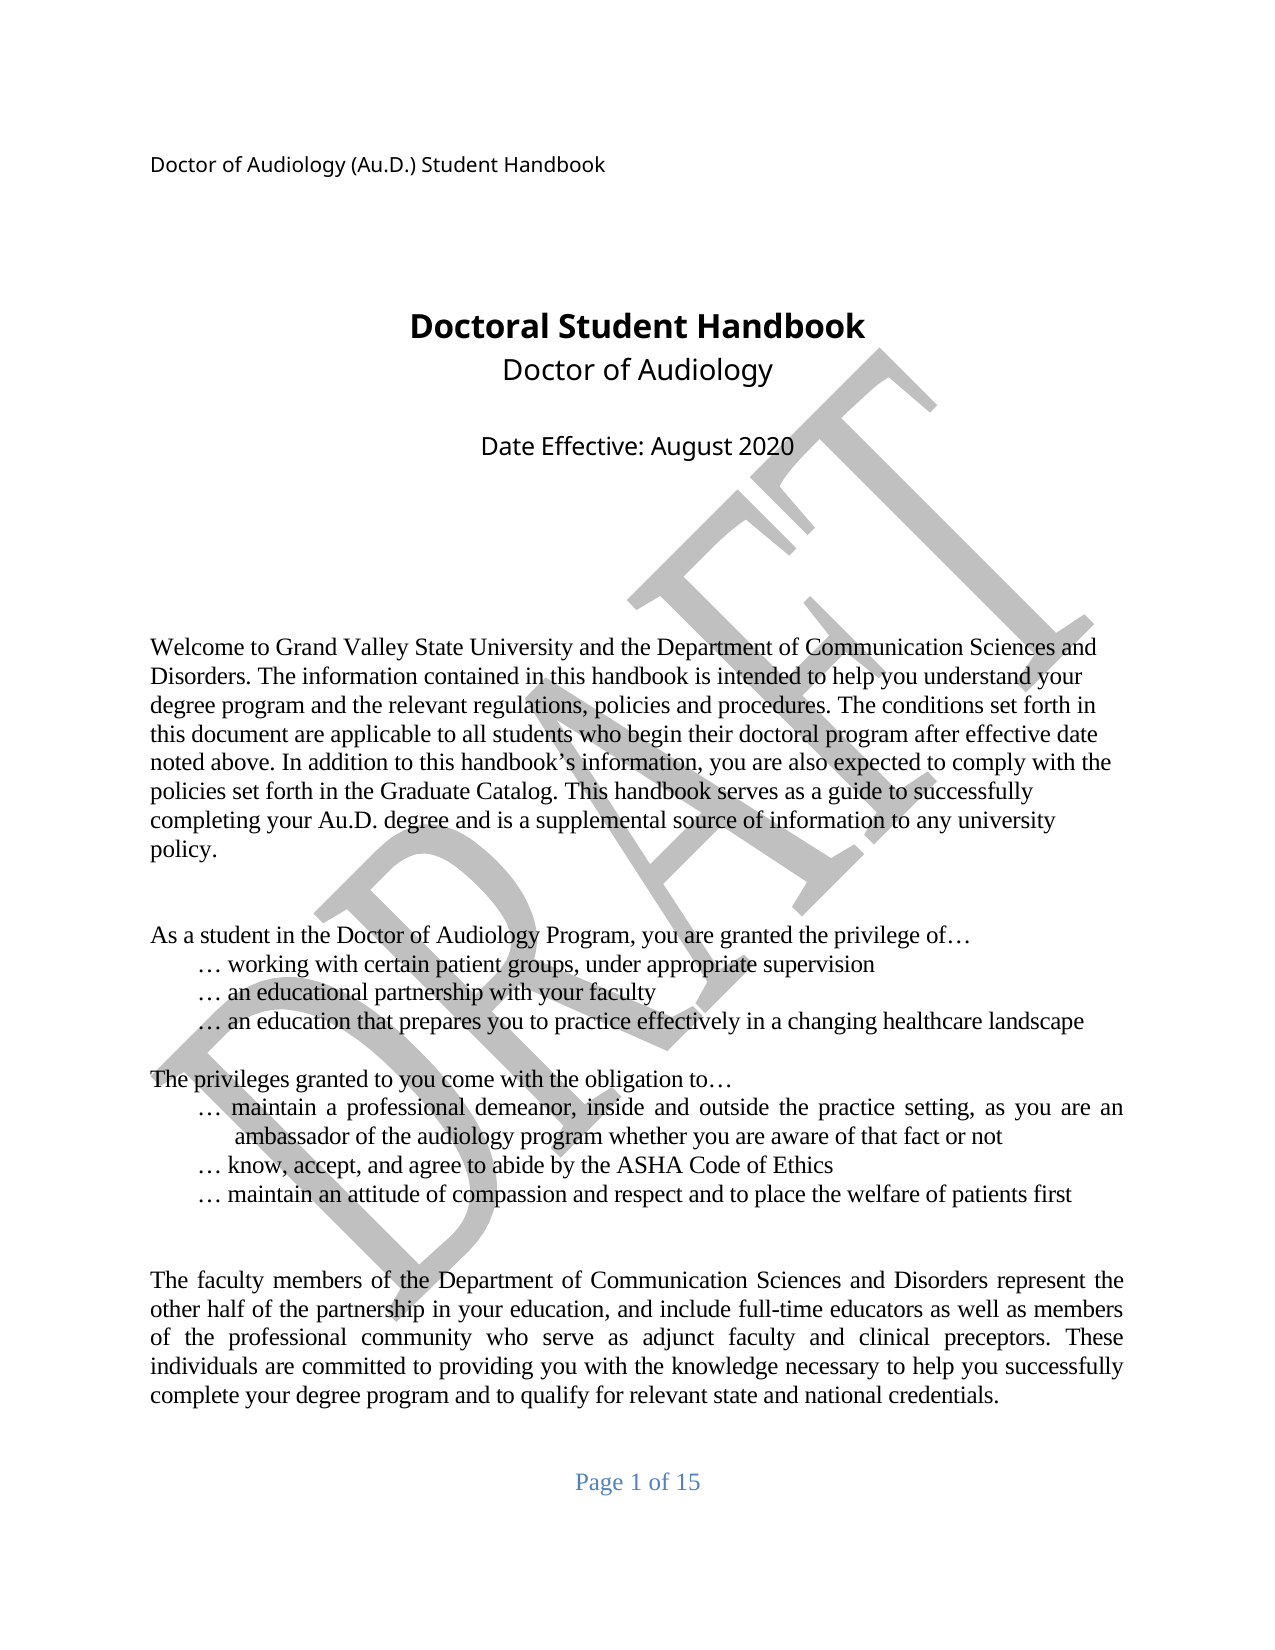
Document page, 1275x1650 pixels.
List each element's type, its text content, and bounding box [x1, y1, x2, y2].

text … know, accept, and agree to abide by the ASHA Code of Ethics [197, 1150, 1125, 1179]
text Doctoral Student Handbook [150, 303, 1125, 349]
text The faculty members of the Department of Communication Sciences and Disorders represent the other half of the partnership in your education, and include full-time educators as well as members of the professional community who serve as adjunct faculty and clinical preceptors. These individuals are committed to providing you with the knowledge necessary to help you successfully complete your degree program and to qualify for relevant state and national credentials. [150, 1265, 1125, 1409]
text Date Effective: August 2020 [150, 428, 1125, 462]
text … maintain a professional demeanor, inside and outside the practice setting, as you are an ambassador of the audiology program whether you are aware of that fact or not [197, 1092, 1125, 1150]
text … an educational partnership with your faculty [197, 977, 1125, 1006]
text As a student in the Doctor of Audiology Program, you are granted the privilege of… [150, 920, 1125, 949]
text Welcome to Grand Valley State University and the Department of Communication Sciences and Disorders. The information contained in this handbook is intended to help you understand your degree program and the relevant regulations, policies and procedures. The conditions set forth in this document are applicable to all students who begin their doctoral program after effective date noted above. In addition to this handbook’s information, you are also expected to comply with the policies set forth in the Graduate Catalog. This handbook serves as a guide to successfully completing your Au.D. degree and is a supplemental source of information to any university policy. [150, 632, 1125, 862]
text The privileges granted to you come with the obligation to… [150, 1064, 1125, 1092]
text … an education that prepares you to practice effectively in a changing healthcare landscape [197, 1006, 1125, 1035]
text … maintain an attitude of compassion and respect and to place the welfare of patients first [197, 1179, 1125, 1207]
text … working with certain patient groups, under appropriate supervision [197, 949, 1125, 977]
text Doctor of Audiology [150, 349, 1125, 388]
